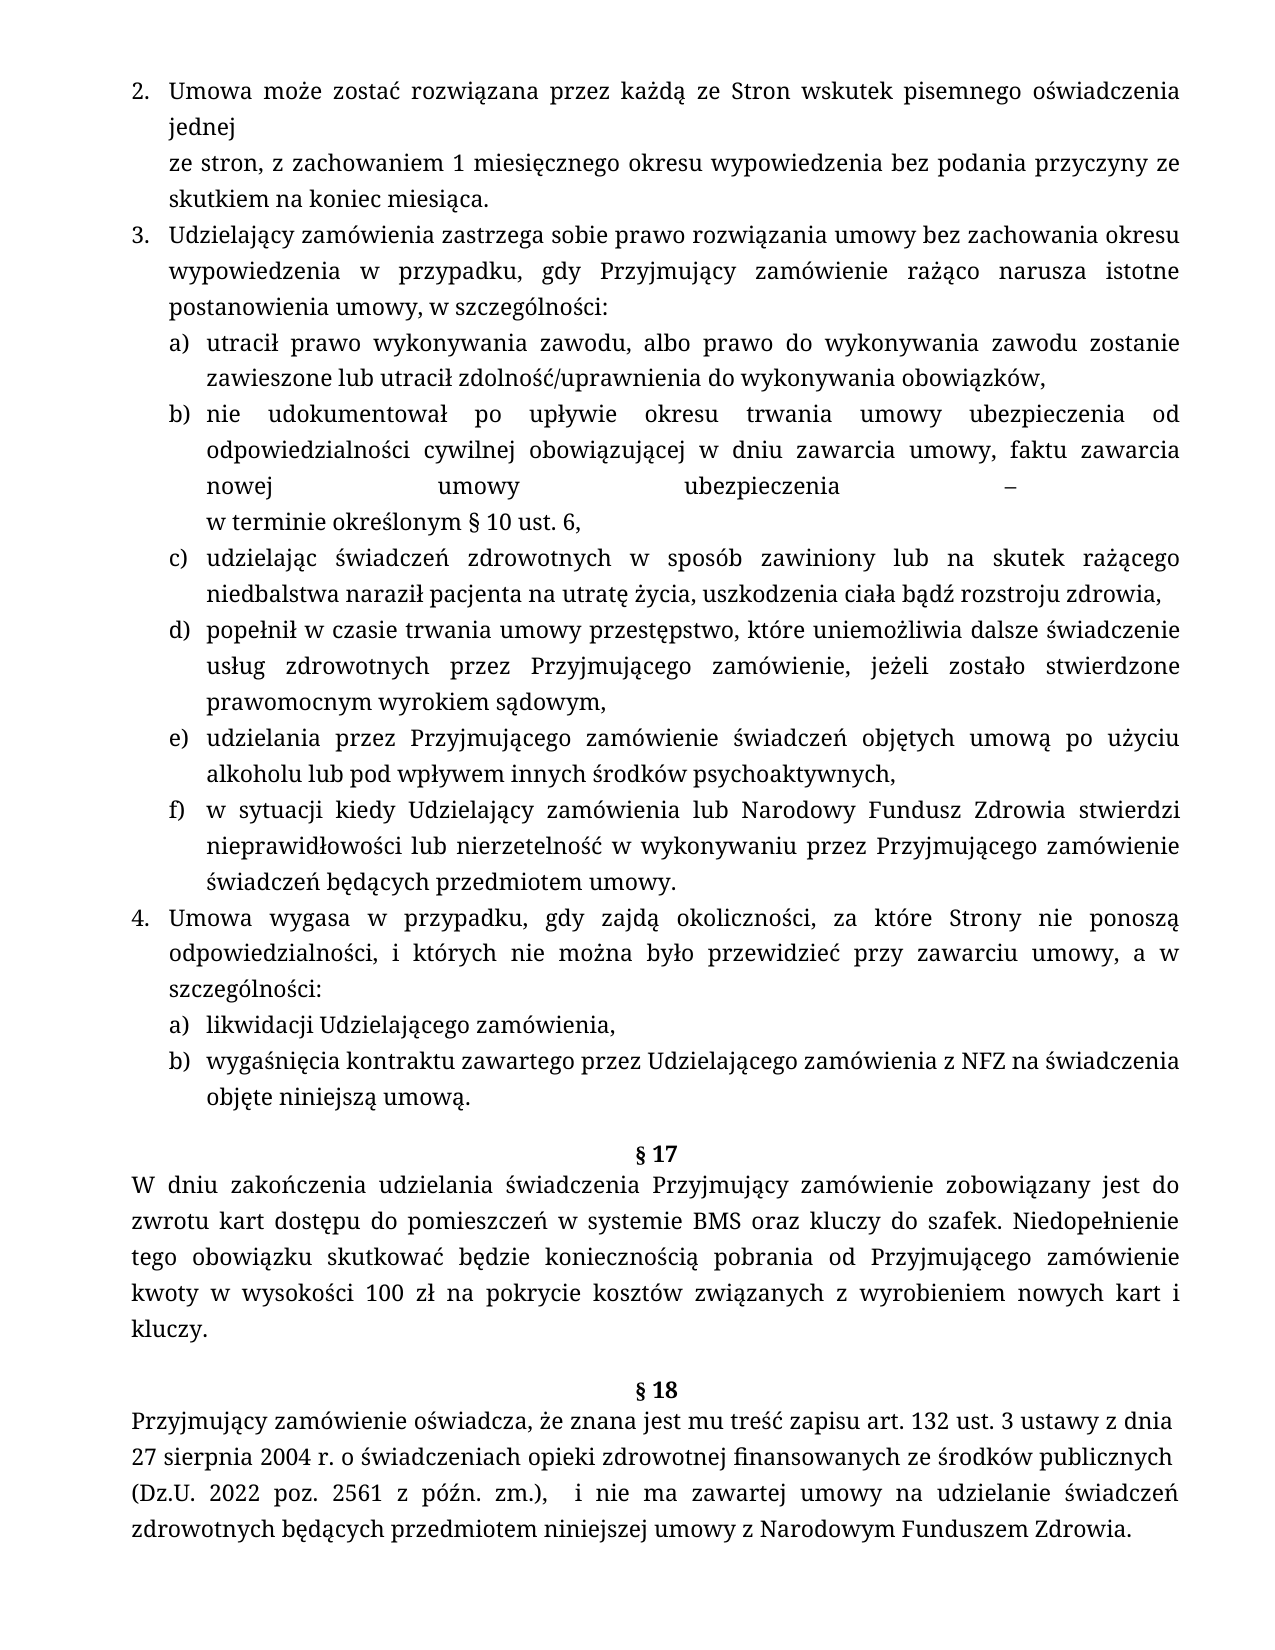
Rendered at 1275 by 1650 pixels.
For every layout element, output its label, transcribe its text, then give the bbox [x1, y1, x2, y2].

text Przyjmujący zamówienie oświadcza, że znana jest mu treść zapisu art. 132 ust. 3 ustawy z dnia 27 sierpnia 2004 r. o świadczeniach opieki zdrowotnej finansowanych ze środków publicznych (Dz.U. 2022 poz. 2561 z późn. zm.), i nie ma zawartej umowy na udzielanie świadczeń zdrowotnych będących przedmiotem niniejszej umowy z Narodowym Funduszem Zdrowia. [131, 1405, 1181, 1544]
list Umowa wygasa w przypadku, gdy zajdą okoliczności, za które Strony nie ponoszą odpowiedzialności, i których nie można było przewidzieć przy zawarciu umowy, a w szczególności: [131, 901, 1181, 1004]
text 17 [131, 1138, 1181, 1169]
list popełnił w czasie trwania umowy przestępstwo, które uniemożliwia dalsze świadczenie usług zdrowotnych przez Przyjmującego zamówienie, jeżeli zostało stwierdzone prawomocnym wyrokiem sądowym, [169, 614, 1181, 717]
list wygaśnięcia kontraktu zawartego przez Udzielającego zamówienia z NFZ na świadczenia objęte niniejszą umową. [169, 1045, 1181, 1112]
text W dniu zakończenia udzielania świadczenia Przyjmujący zamówienie zobowiązany jest do zwrotu kart dostępu do pomieszczeń w systemie BMS oraz kluczy do szafek. Niedopełnienie tego obowiązku skutkować będzie koniecznością pobrania od Przyjmującego zamówienie kwoty w wysokości 100 zł na pokrycie kosztów związanych z wyrobieniem nowych kart i kluczy. [131, 1169, 1181, 1344]
list Udzielający zamówienia zastrzega sobie prawo rozwiązania umowy bez zachowania okresu wypowiedzenia w przypadku, gdy Przyjmujący zamówienie rażąco narusza istotne postanowienia umowy, w szczególności: [131, 219, 1181, 322]
text 18 [131, 1374, 1181, 1405]
list udzielania przez Przyjmującego zamówienie świadczeń objętych umową po użyciu alkoholu lub pod wpływem innych środków psychoaktywnych, [169, 722, 1181, 789]
list udzielając świadczeń zdrowotnych w sposób zawiniony lub na skutek rażącego niedbalstwa naraził pacjenta na utratę życia, uszkodzenia ciała bądź rozstroju zdrowia, [169, 542, 1181, 609]
list utracił prawo wykonywania zawodu, albo prawo do wykonywania zawodu zostanie zawieszone lub utracił zdolność/uprawnienia do wykonywania obowiązków, [169, 326, 1181, 394]
list Umowa może zostać rozwiązana przez każdą ze Stron wskutek pisemnego oświadczenia jednej ze stron, z zachowaniem 1 miesięcznego okresu wypowiedzenia bez podania przyczyny ze skutkiem na koniec miesiąca. [131, 75, 1181, 214]
list likwidacji Udzielającego zamówienia, [169, 1009, 1181, 1041]
list nie udokumentował po upływie okresu trwania umowy ubezpieczenia od odpowiedzialności cywilnej obowiązującej w dniu zawarcia umowy, faktu zawarcia nowej umowy ubezpieczenia – w terminie określonym § 10 ust. 6, [169, 398, 1181, 537]
list w sytuacji kiedy Udzielający zamówienia lub Narodowy Fundusz Zdrowia stwierdzi nieprawidłowości lub nierzetelność w wykonywaniu przez Przyjmującego zamówienie świadczeń będących przedmiotem umowy. [169, 794, 1181, 897]
